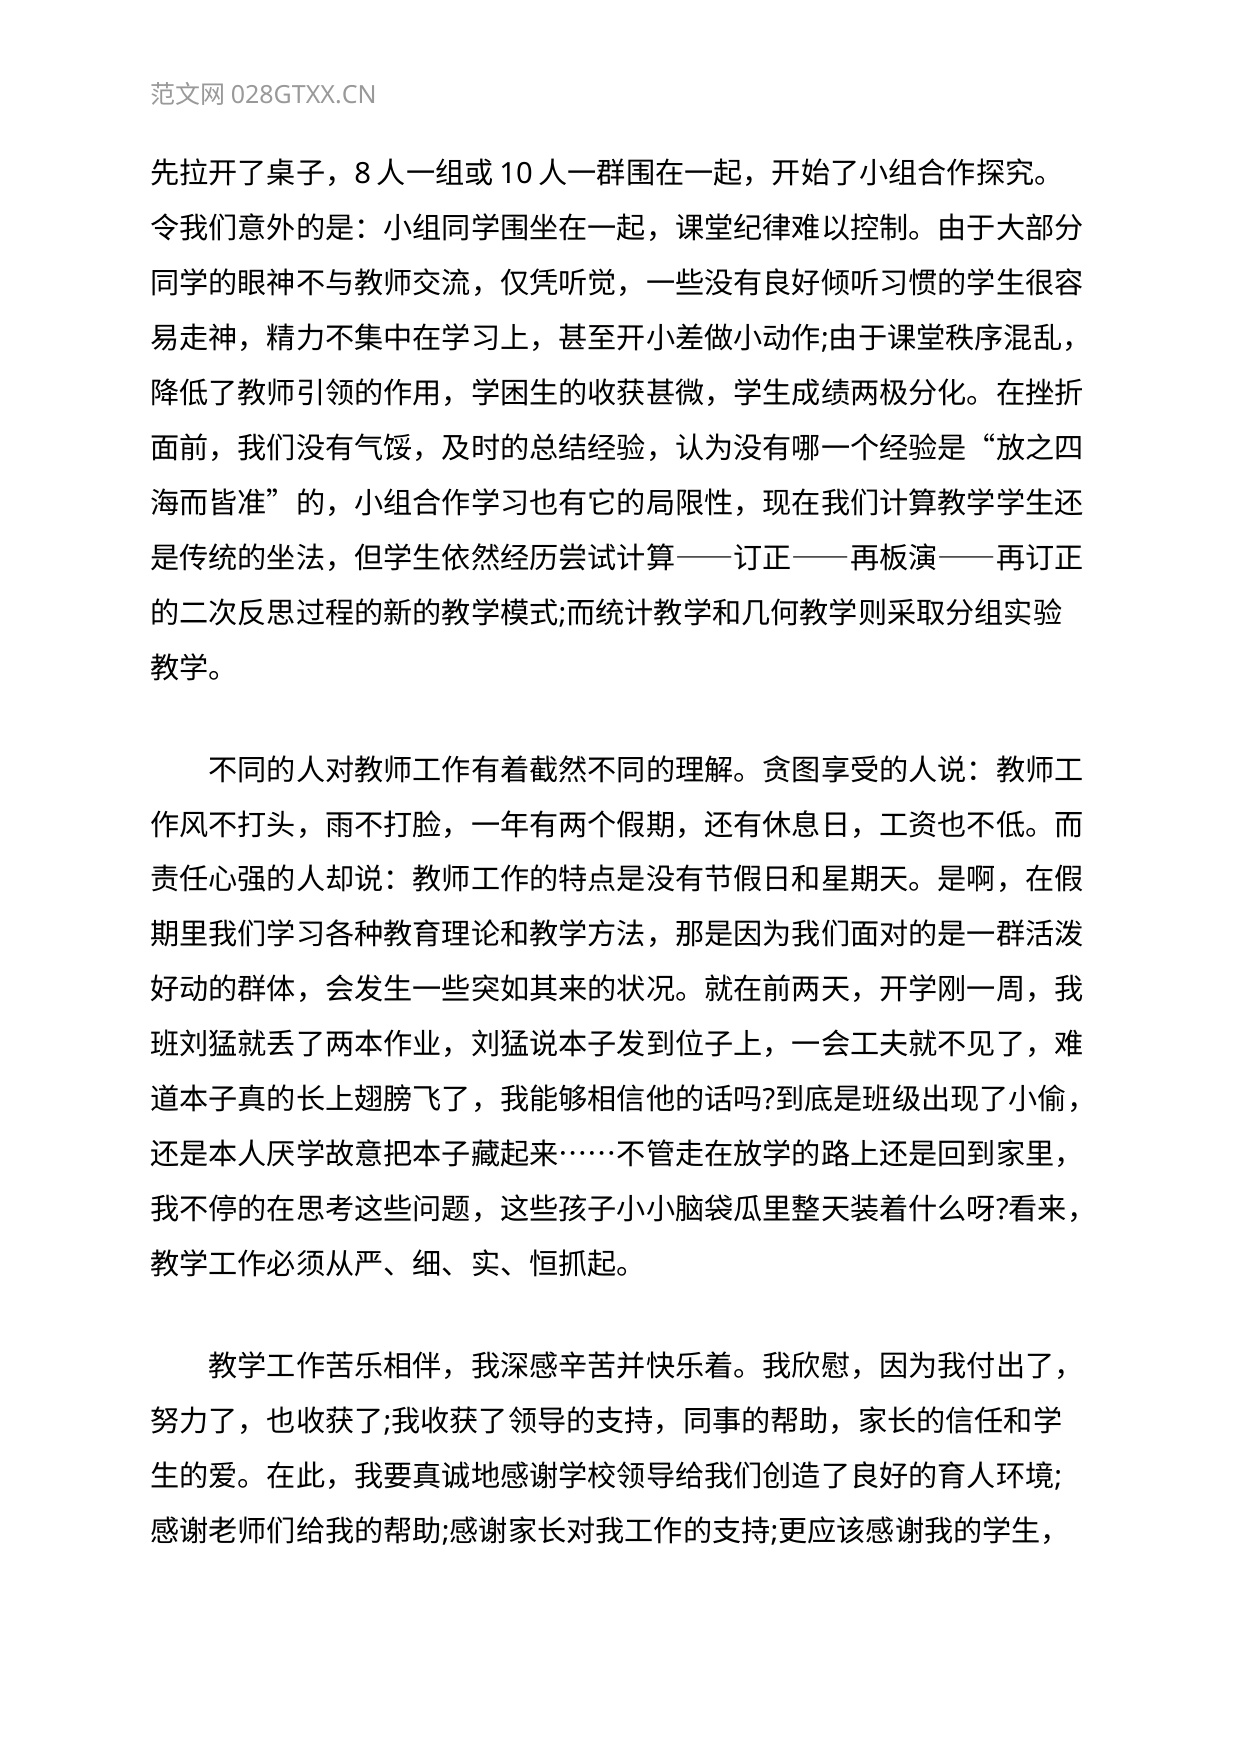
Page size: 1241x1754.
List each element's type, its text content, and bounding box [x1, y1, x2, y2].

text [150, 1342, 1090, 1549]
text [150, 150, 1090, 687]
text 不同的人对教师工作有着截然不同的理解。贪图享受的人说：教师工作风不打头，雨不打脸，一年有两个假期，还有休息日，工资也不低。而责任心强的人却说：教师工作的特点是没有节假日和星期天。是啊，在假期里我们学习各种教育理论和教学方法，那是因为我们面对的是一群活泼好动的群体，会发生一些突如其来的状况。就在前两天，开学刚一周，我班刘猛就丢了两本作业，刘猛说本子发到位子上，一会工夫就不见了，难道本子真的长上翅膀飞了，我能够相信他的话吗?到底是班级出现了小偷，还是本人厌学故意把本子藏起来……不管走在放学的路上还是回到家里，我不停的在思考这些问题，这些孩子小小脑袋瓜里整天装着什么呀?看来，教学工作必须从严、细、实、恒抓起。 [150, 746, 1090, 1283]
